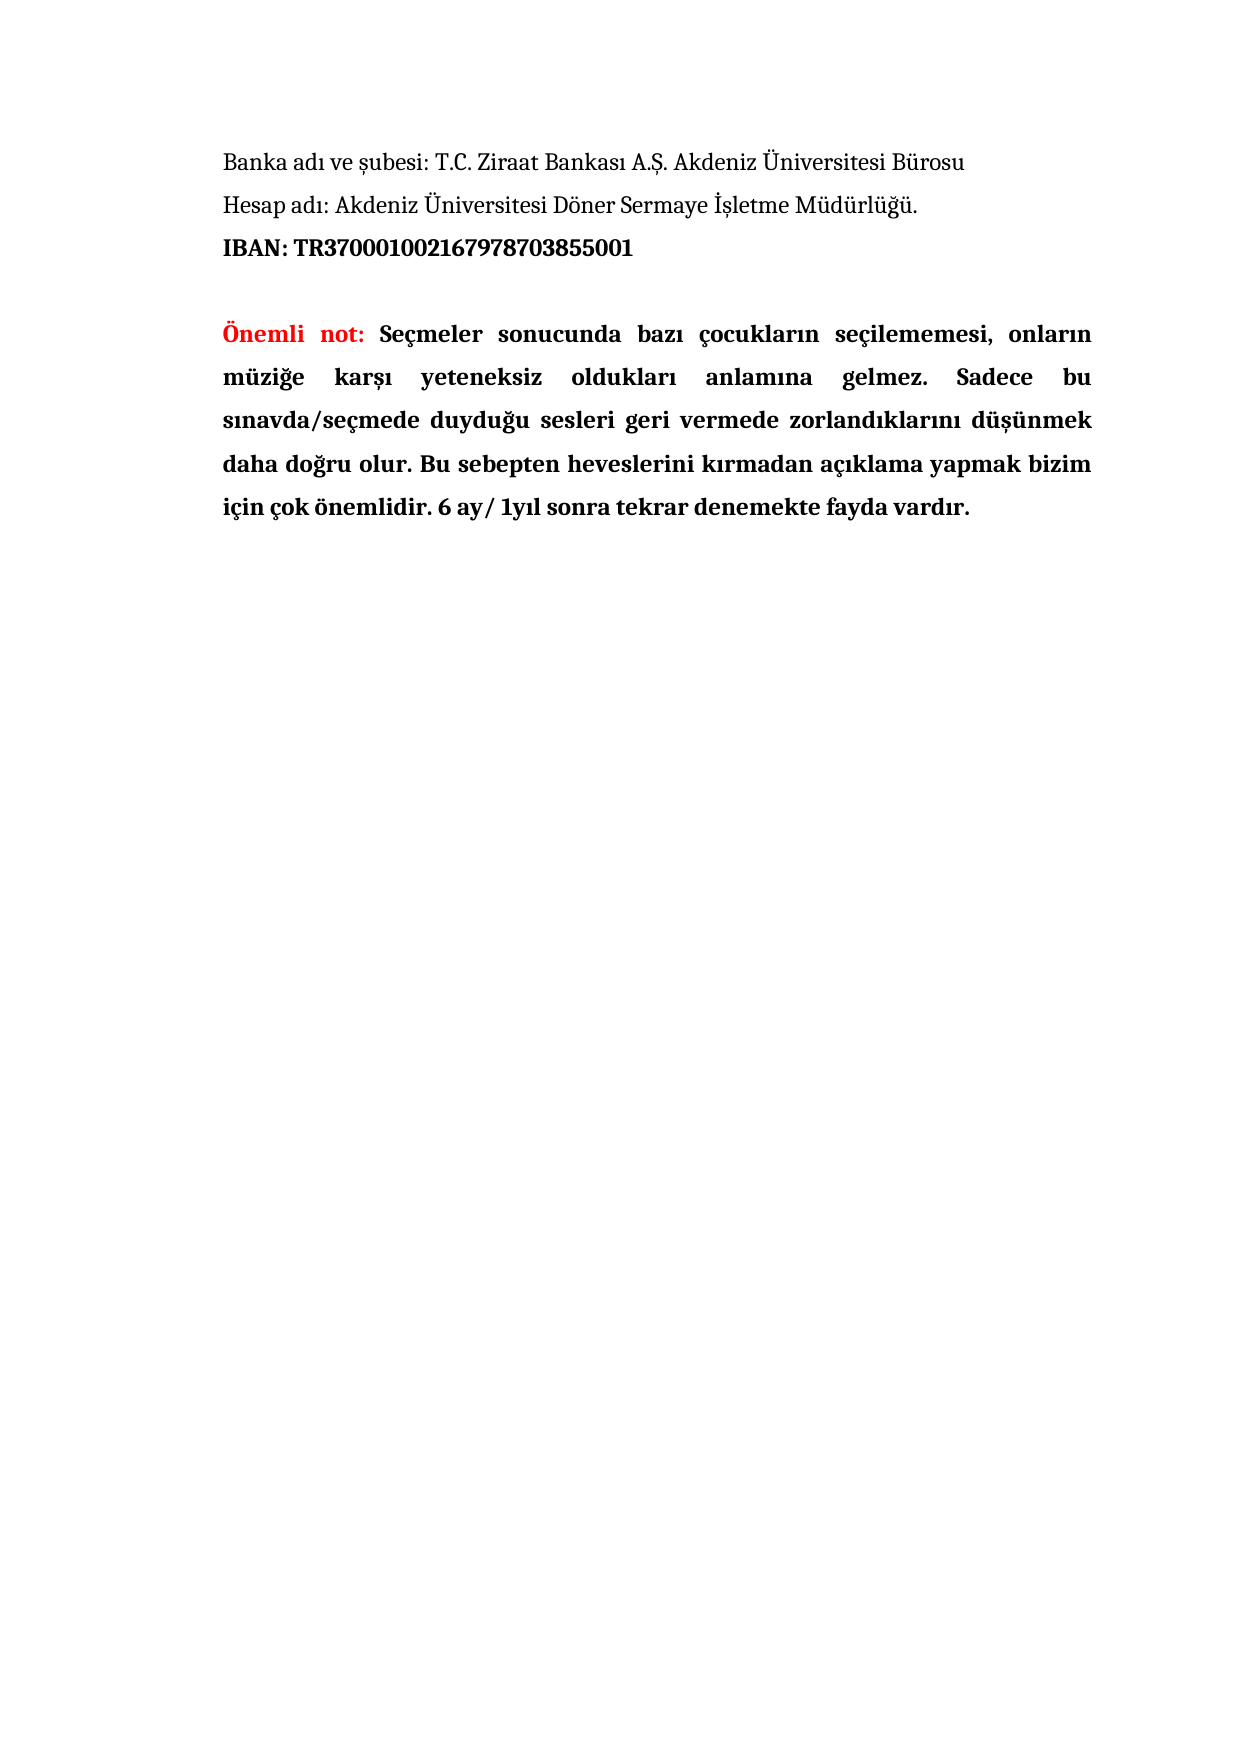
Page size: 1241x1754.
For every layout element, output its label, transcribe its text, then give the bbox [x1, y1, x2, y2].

list Hesap adı: Akdeniz Üniversitesi Döner Sermaye İşletme Müdürlüğü. [223, 191, 1093, 219]
list Banka adı ve şubesi: T.C. Ziraat Bankası A.Ş. Akdeniz Üniversitesi Bürosu [223, 148, 1093, 176]
list Önemli not: Seçmeler sonucunda bazı çocukların seçilememesi, onların müziğe karşı yeteneksiz oldukları anlamına gelmez. Sadece bu sınavda/seçmede duyduğu sesleri geri vermede zorlandıklarını düşünmek daha doğru olur. Bu sebepten heveslerini kırmadan açıklama yapmak bizim için çok önemlidir. 6 ay/ 1yıl sonra tekrar denemekte fayda vardır. [223, 320, 1093, 521]
list IBAN: TR370001002167978703855001 [223, 234, 1093, 263]
